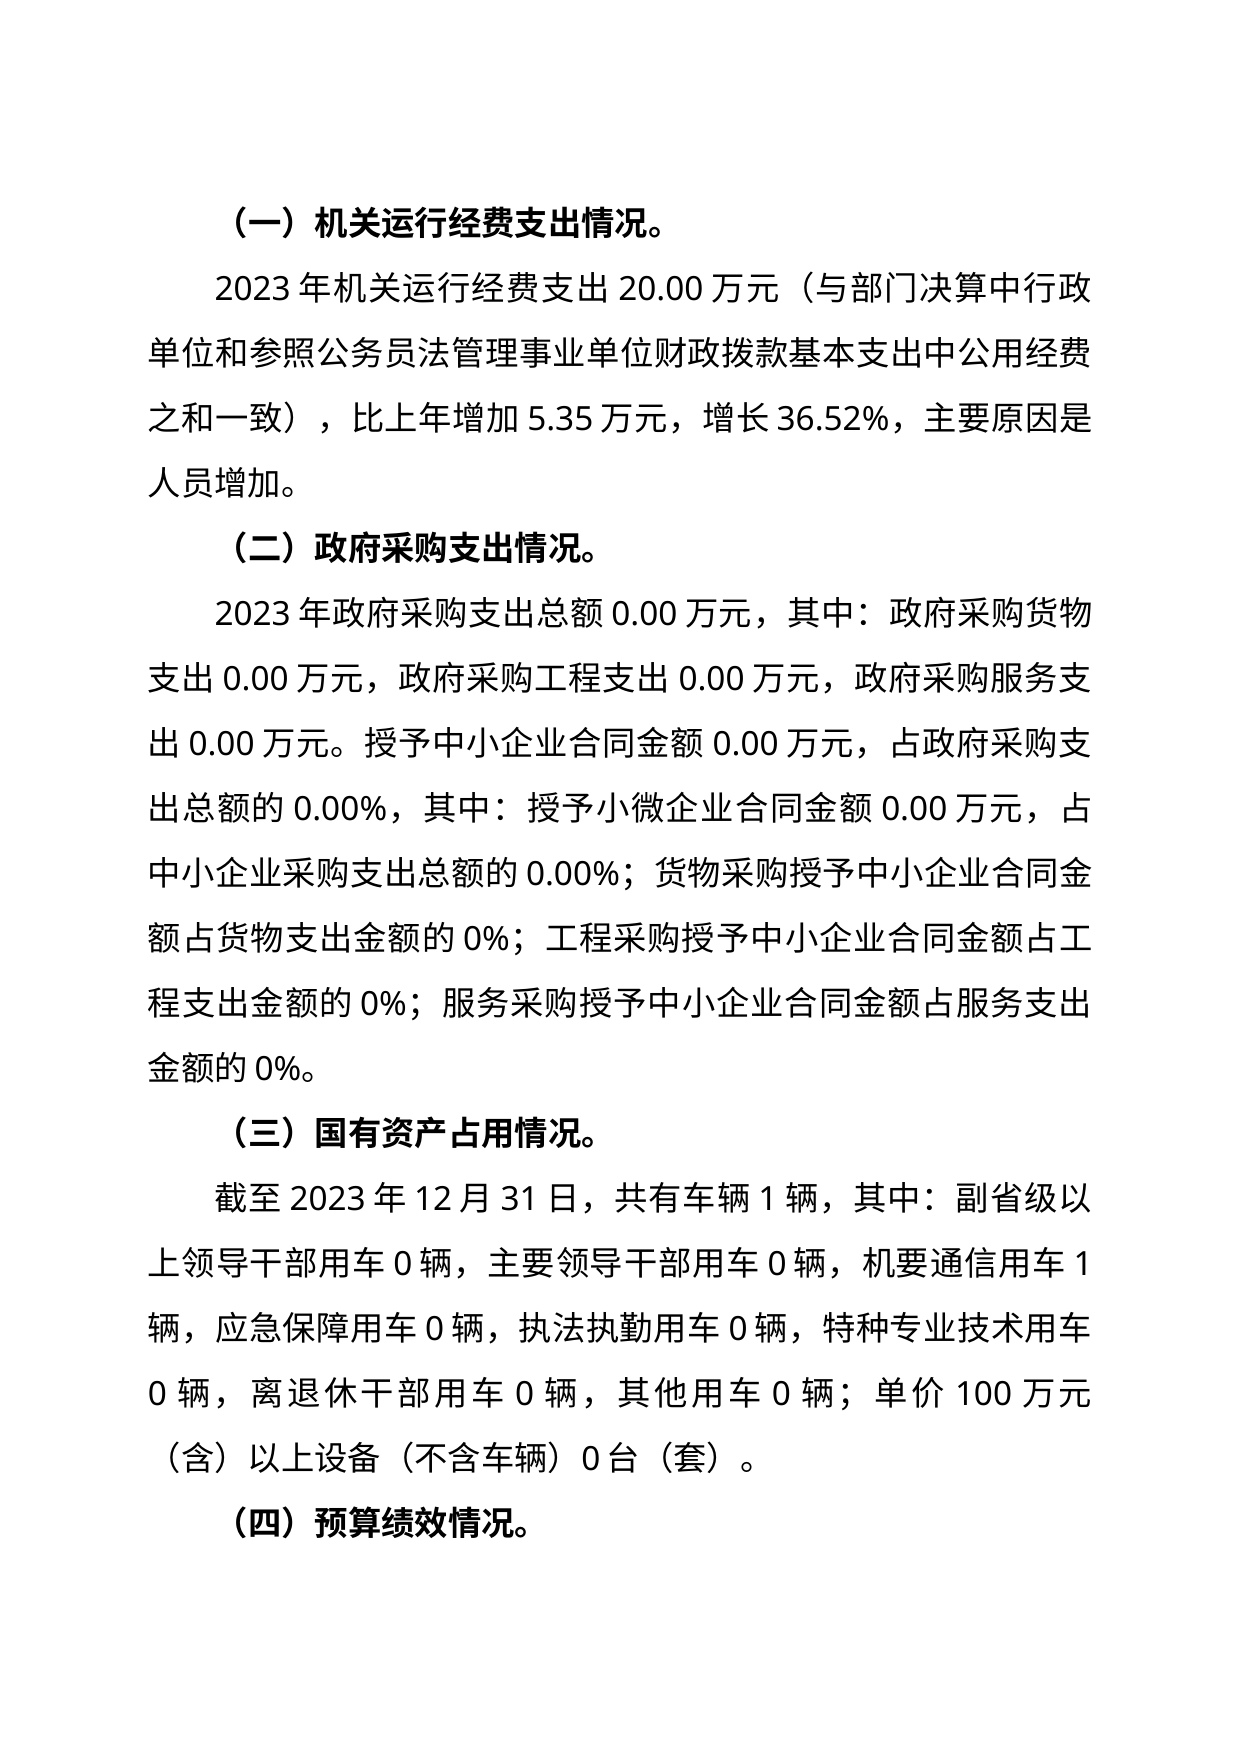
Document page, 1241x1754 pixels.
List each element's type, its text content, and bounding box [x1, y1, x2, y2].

text 截至2023年12月31日，共有车辆1辆，其中：副省级以上领导干部用车0辆，主要领导干部用车0辆，机要通信用车1辆，应急保障用车0辆，执法执勤用车0辆，特种专业技术用车0辆，离退休干部用车0辆，其他用车0辆；单价100万元（含）以上设备（不含车辆）0台（套）。 [148, 1163, 1093, 1488]
text （三）国有资产占用情况。 [148, 1098, 1093, 1163]
text （一）机关运行经费支出情况。 [148, 188, 1093, 253]
text 2023年政府采购支出总额0.00万元，其中：政府采购货物支出0.00万元，政府采购工程支出0.00万元，政府采购服务支出0.00万元。授予中小企业合同金额0.00万元，占政府采购支出总额的0.00%，其中：授予小微企业合同金额0.00万元，占中小企业采购支出总额的0.00%；货物采购授予中小企业合同金额占货物支出金额的0%；工程采购授予中小企业合同金额占工程支出金额的0%；服务采购授予中小企业合同金额占服务支出金额的0%。 [148, 578, 1093, 1098]
text （二）政府采购支出情况。 [148, 513, 1093, 578]
text （四）预算绩效情况。 [148, 1488, 1093, 1553]
text 2023年机关运行经费支出20.00万元（与部门决算中行政单位和参照公务员法管理事业单位财政拨款基本支出中公用经费之和一致），比上年增加5.35万元，增长36.52%，主要原因是人员增加。 [148, 253, 1093, 513]
